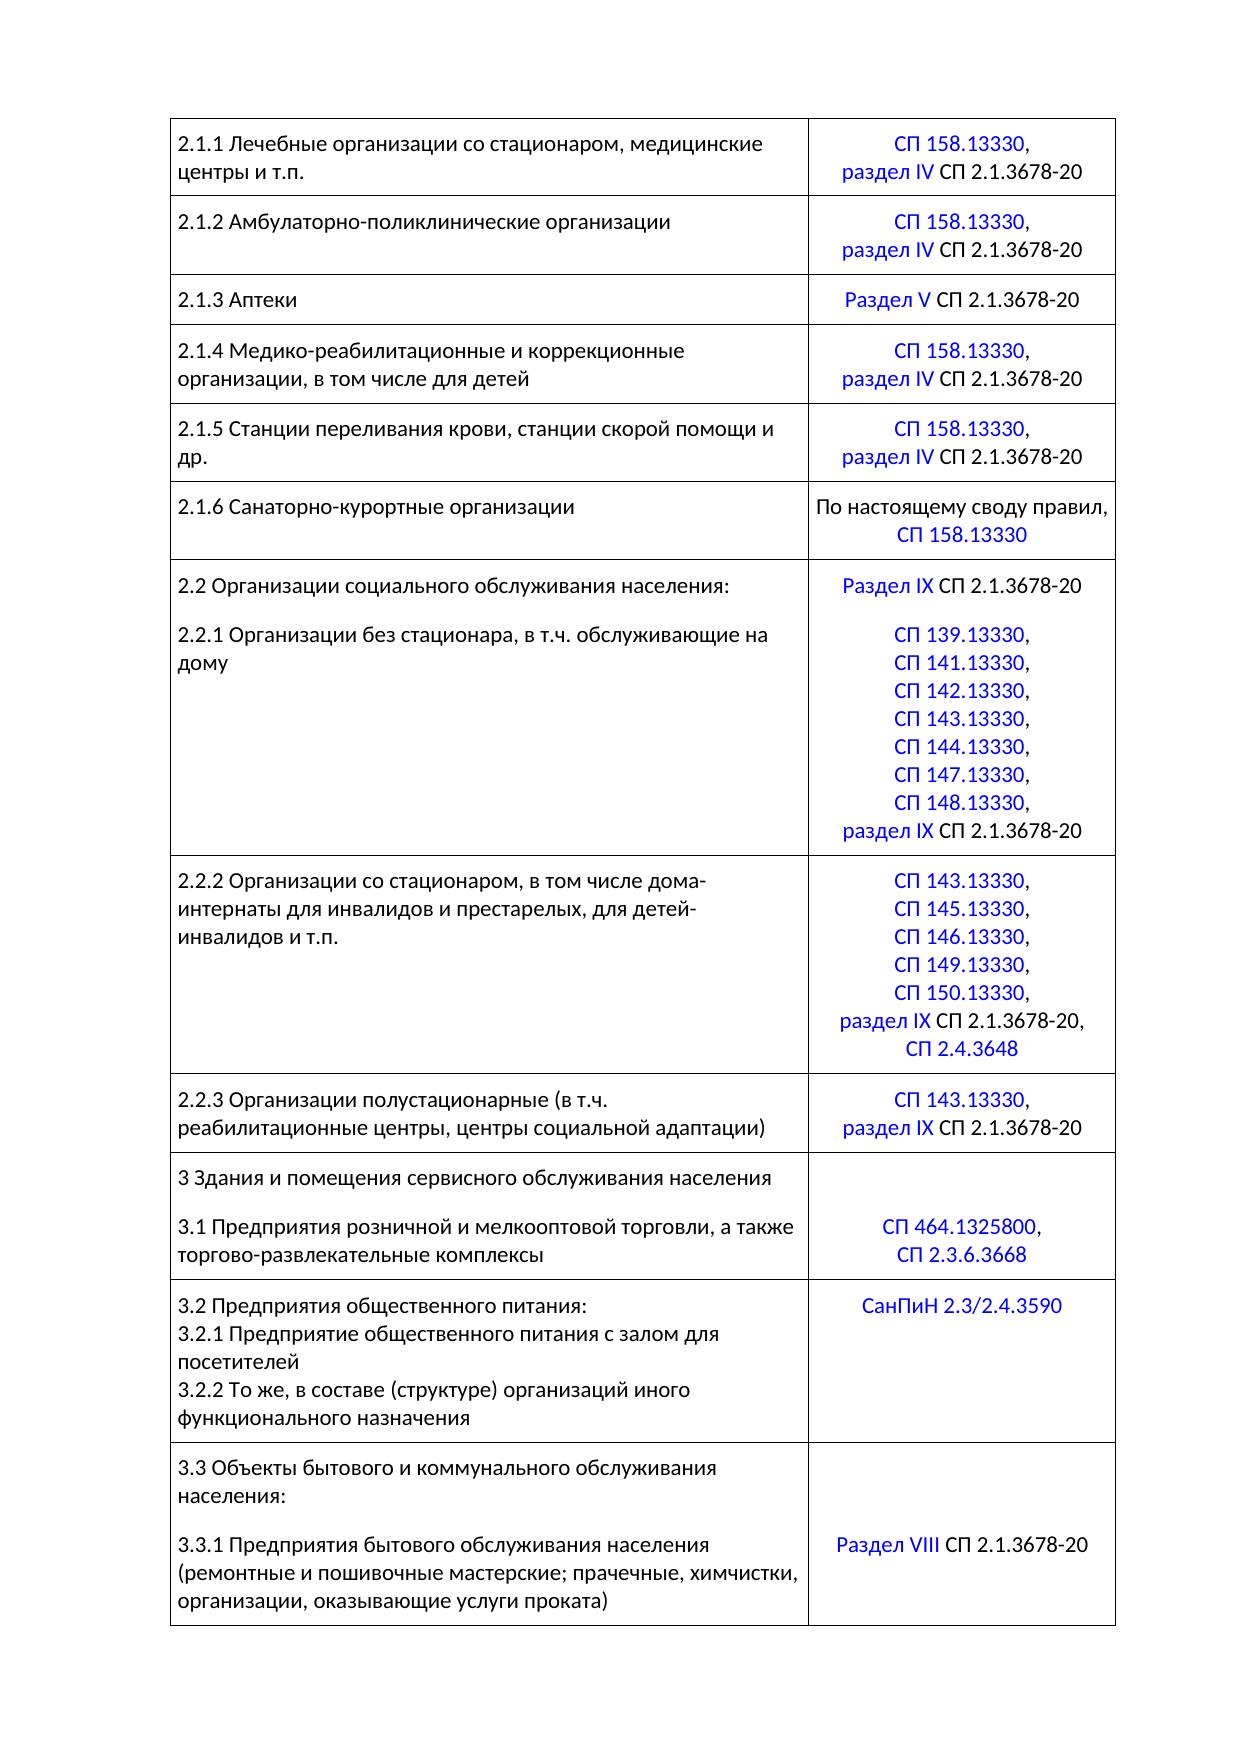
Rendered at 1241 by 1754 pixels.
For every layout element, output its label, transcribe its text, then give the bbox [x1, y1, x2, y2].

table_cell 2.1.4 Медико-реабилитационные и коррекционные организации, в том числе для детей [171, 325, 808, 402]
table_cell 3.3.1 Предприятия бытового обслуживания населения (ремонтные и пошивочные мастерские; прачечные, химчистки, организации, оказывающие услуги проката) [171, 1520, 808, 1625]
table_cell Раздел VIII СП 2.1.3678-20 [809, 1520, 1115, 1625]
table_cell СП 464.1325800, СП 2.3.6.3668 [809, 1202, 1115, 1279]
table_cell 2.2.2 Организации со стационаром, в том числе дома-интернаты для инвалидов и престарелых, для детей-инвалидов и т.п. [171, 856, 808, 1073]
table_cell СП 158.13330, раздел IV СП 2.1.3678-20 [809, 119, 1115, 195]
table_cell 2.1.1 Лечебные организации со стационаром, медицинские центры и т.п. [171, 119, 808, 195]
table_cell СП 158.13330, раздел IV СП 2.1.3678-20 [809, 404, 1115, 481]
table_cell 2.1.6 Санаторно-курортные организации [171, 482, 808, 559]
table_cell 2.1.2 Амбулаторно-поликлинические организации [171, 196, 808, 274]
table_cell 3.3 Объекты бытового и коммунального обслуживания населения: [171, 1443, 808, 1520]
table_cell 3.2 Предприятия общественного питания: 3.2.1 Предприятие общественного питания с залом для посетителей 3.2.2 То же, в составе (структуре) организаций иного функционального назначения [171, 1280, 808, 1442]
table_cell 2.1.3 Аптеки [171, 275, 808, 324]
table_cell СП 158.13330, раздел IV СП 2.1.3678-20 [809, 196, 1115, 274]
table_cell По настоящему своду правил, СП 158.13330 [809, 482, 1115, 559]
table_cell [809, 1443, 1115, 1520]
table_cell СП 158.13330, раздел IV СП 2.1.3678-20 [809, 325, 1115, 402]
table_cell СП 143.13330, раздел IX СП 2.1.3678-20 [809, 1074, 1115, 1152]
table_cell 3.1 Предприятия розничной и мелкооптовой торговли, а также торгово-развлекательные комплексы [171, 1202, 808, 1279]
table_cell СП 143.13330, СП 145.13330, СП 146.13330, СП 149.13330, СП 150.13330, раздел IX СП 2.1.3678-20, СП 2.4.3648 [809, 856, 1115, 1073]
table_cell СП 139.13330, СП 141.13330, СП 142.13330, СП 143.13330, СП 144.13330, СП 147.13330, СП 148.13330, раздел IX СП 2.1.3678-20 [809, 609, 1115, 855]
table_cell 2.2 Организации социального обслуживания населения: [171, 560, 808, 609]
table_cell 2.2.1 Организации без стационара, в т.ч. обслуживающие на дому [171, 609, 808, 855]
table_cell Раздел V СП 2.1.3678-20 [809, 275, 1115, 324]
table_cell 2.2.3 Организации полустационарные (в т.ч. реабилитационные центры, центры социальной адаптации) [171, 1074, 808, 1152]
table_cell СанПиН 2.3/2.4.3590 [809, 1280, 1115, 1442]
table_cell 2.1.5 Станции переливания крови, станции скорой помощи и др. [171, 404, 808, 481]
table_cell 3 Здания и помещения сервисного обслуживания населения [171, 1153, 808, 1202]
table_cell [809, 1153, 1115, 1202]
table_cell Раздел IX СП 2.1.3678-20 [809, 560, 1115, 609]
